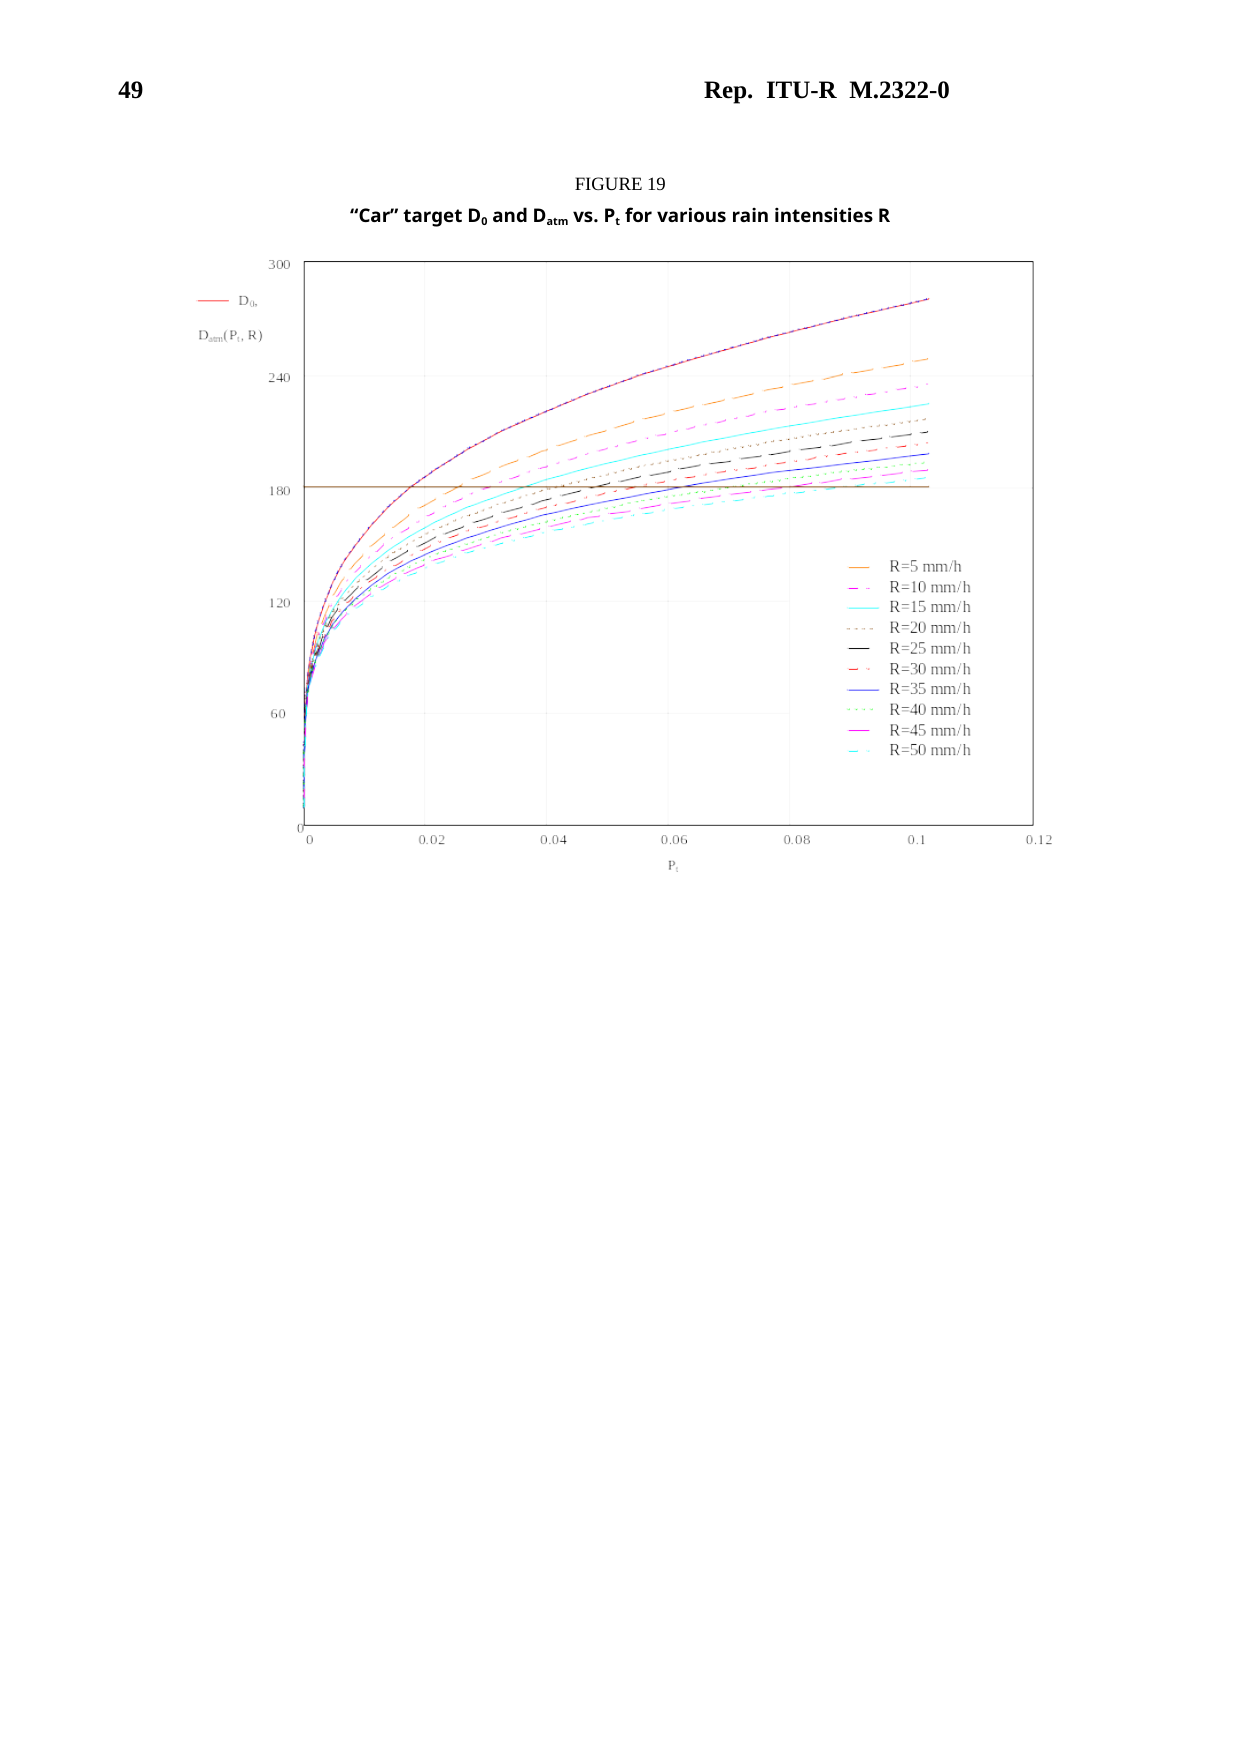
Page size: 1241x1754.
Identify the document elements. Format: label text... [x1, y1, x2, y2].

text FIGURE 19 [118, 173, 1122, 194]
title “Car” target D0 and Datm vs. Pt for various rain intensities R [118, 203, 1122, 228]
